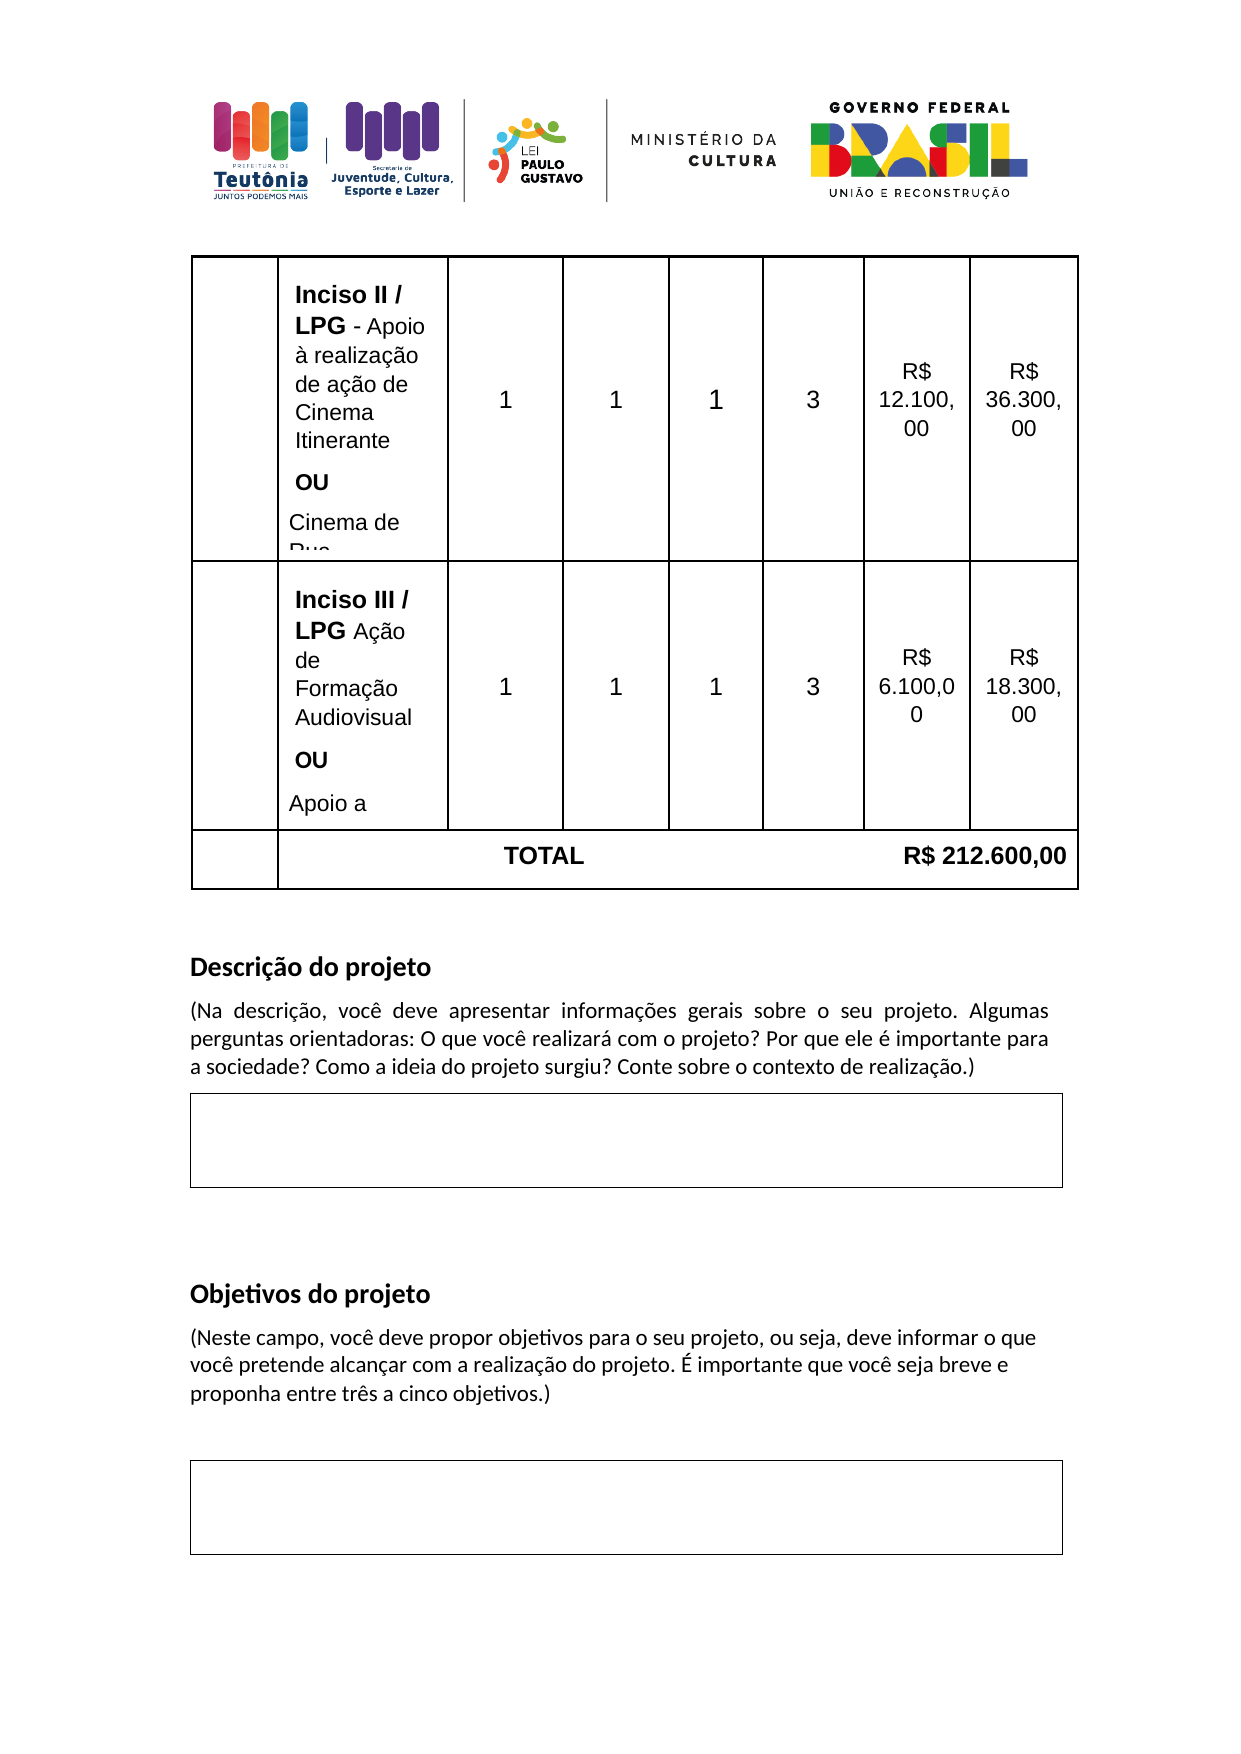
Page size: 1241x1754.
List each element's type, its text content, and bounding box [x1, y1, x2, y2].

text (Neste campo, você deve propor objetivos para o seu projeto, ou seja, deve informar o que você pretende alcançar com a realização do projeto. É importante que você seja breve e proponha entre três a cinco objetivos.) [190, 1323, 1051, 1407]
table_cell Inciso II / LPG - Apoio à realização de ação de Cinema Itinerante OU Cinema de Rua [279, 258, 447, 560]
table_cell 1 [449, 562, 562, 829]
table_cell 3 [764, 258, 863, 560]
table_cell 1 [670, 258, 762, 560]
table_cell [193, 831, 277, 888]
table_cell Inciso III / LPG Ação de Formação Audiovisual OU Apoio a Cineclubes [279, 562, 447, 829]
text Descrição do projeto [190, 949, 1051, 984]
text (Na descrição, você deve apresentar informações gerais sobre o seu projeto. Algumas perguntas orientadoras: O que você realizará com o projeto? Por que ele é importante para a sociedade? Como a ideia do projeto surgiu? Conte sobre o contexto de realização.) [190, 996, 1051, 1080]
table_cell TOTAL R$ 212.600,00 [279, 831, 1077, 888]
table_cell R$ 12.100,00 [865, 258, 969, 560]
table_cell R$ 6.100,00 [865, 562, 969, 829]
table_cell [193, 258, 277, 560]
table_cell 1 [449, 258, 562, 560]
table_cell 1 [670, 562, 762, 829]
picture [177, 73, 1063, 228]
table_cell R$ 36.300,00 [971, 258, 1077, 560]
table_cell [193, 562, 277, 829]
table_cell 1 [564, 258, 668, 560]
table_cell 3 [764, 562, 863, 829]
table_cell R$ 18.300,00 [971, 562, 1077, 829]
table_header [191, 1461, 1062, 1554]
table_header [191, 1094, 1062, 1187]
text Objetivos do projeto [190, 1241, 1051, 1310]
table_cell 1 [564, 562, 668, 829]
